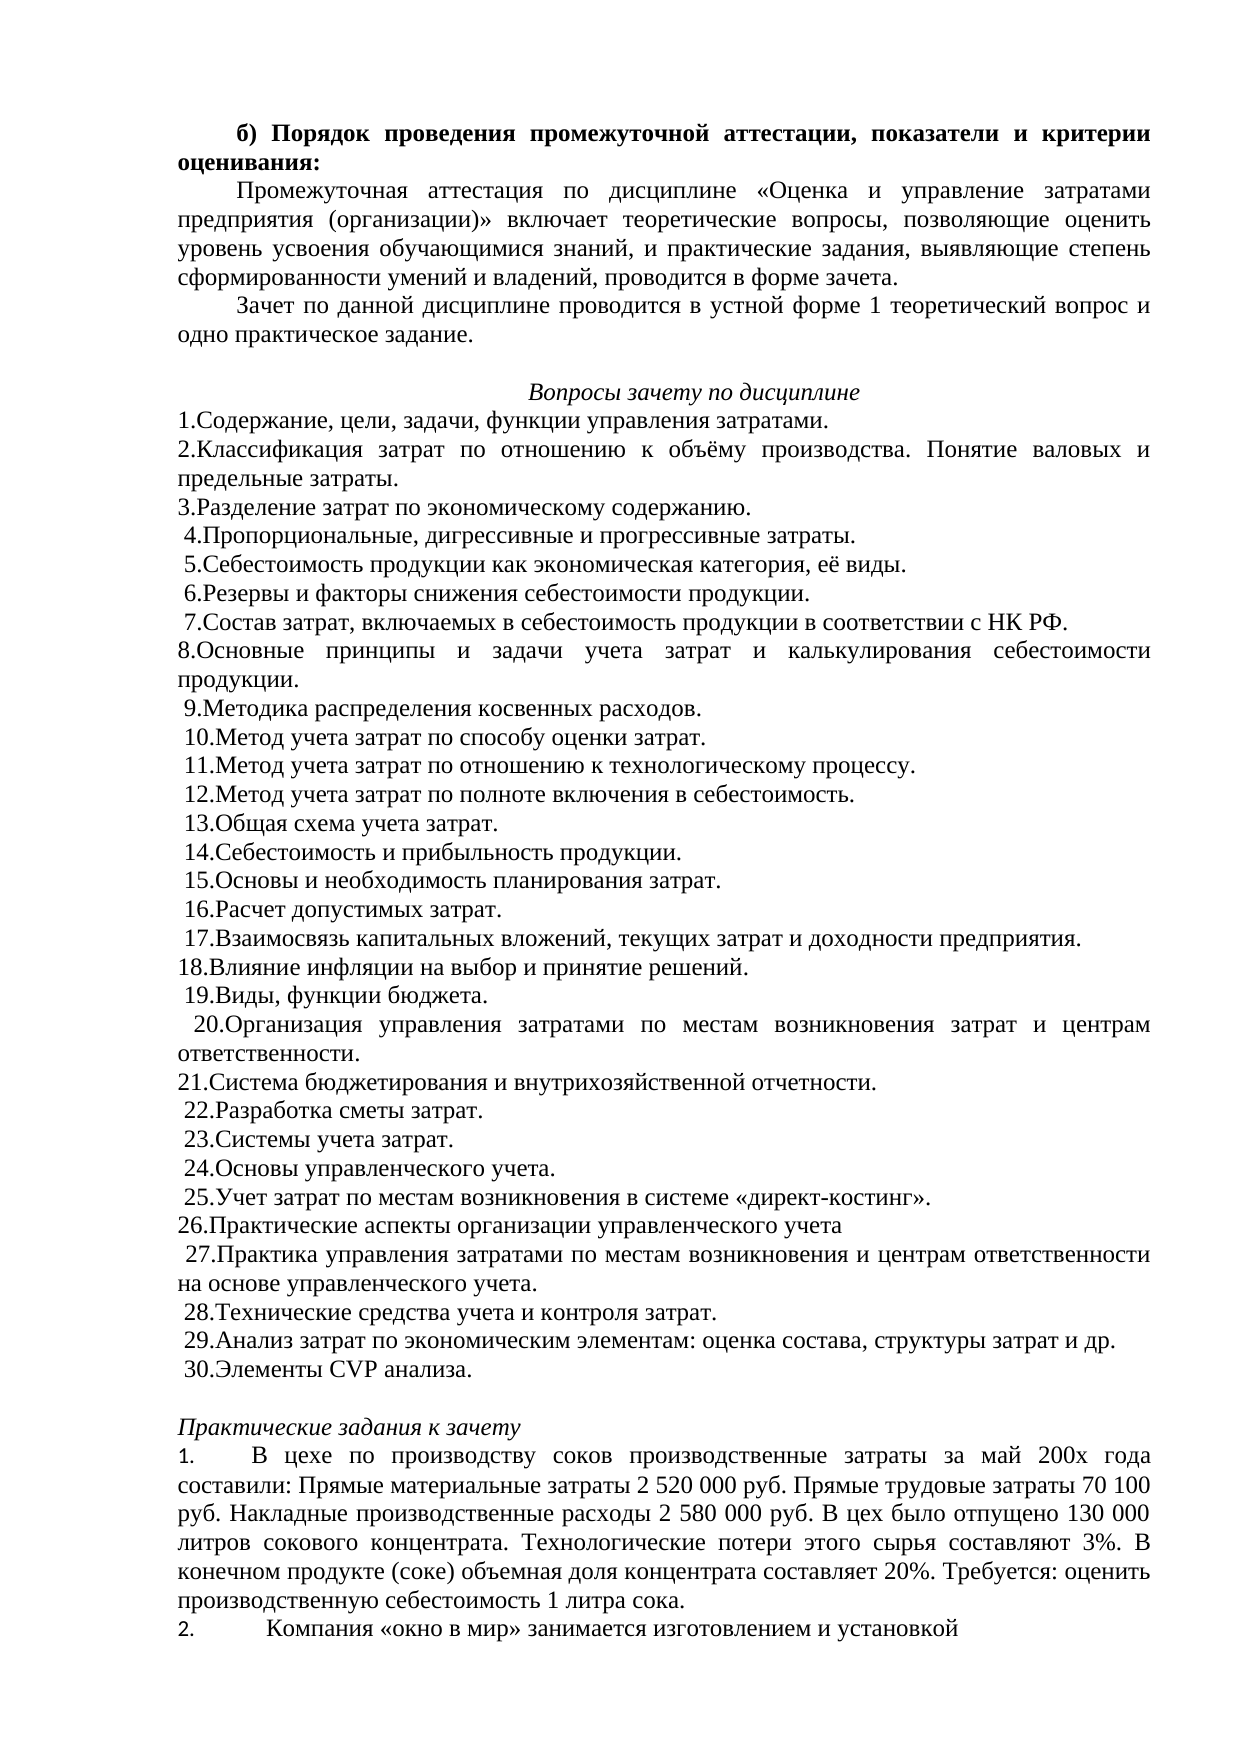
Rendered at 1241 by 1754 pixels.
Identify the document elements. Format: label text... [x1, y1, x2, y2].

text 28.Технические средства учета и контроля затрат. [177, 1297, 1152, 1326]
text 13.Общая схема учета затрат. [177, 808, 1152, 837]
text Вопросы зачету по дисциплине [177, 377, 1152, 406]
text 11.Метод учета затрат по отношению к технологическому процессу. [177, 751, 1152, 779]
text 9.Методика распределения косвенных расходов. [177, 693, 1152, 722]
text 29.Анализ затрат по экономическим элементам: оценка состава, структуры затрат и др. [177, 1326, 1152, 1354]
text 20.Организация управления затратами по местам возникновения затрат и центрам ответственности. [177, 1009, 1152, 1067]
text 16.Расчет допустимых затрат. [177, 894, 1152, 923]
text 17.Взаимосвязь капитальных вложений, текущих затрат и доходности предприятия. [177, 923, 1152, 952]
text 30.Элементы СVР анализа. [177, 1354, 1152, 1383]
text 26.Практические аспекты организации управленческого учета [177, 1211, 1152, 1239]
text 2.Классификация затрат по отношению к объёму производства. Понятие валовых и предельные затраты. [177, 434, 1152, 492]
text 15.Основы и необходимость планирования затрат. [177, 866, 1152, 894]
text Зачет по данной дисциплине проводится в устной форме 1 теоретический вопрос и одно практическое задание. [177, 291, 1152, 348]
list В цехе по производству соков производственные затраты за май 200х года составили: Прямые материальные затраты 2 520 000 руб. Прямые трудовые затраты 70 100 руб. Накладные производственные расходы 2 580 000 руб. В цех было отпущено 130 000 литров сокового концентрата. Технологические потери этого сырья составляют 3%. В конечном продукте (соке) объемная доля концентрата составляет 20%. Требуется: оценить производственную себестоимость 1 литра сока. [177, 1441, 1152, 1613]
text Практические задания к зачету [177, 1412, 1152, 1441]
text 10.Метод учета затрат по способу оценки затрат. [177, 722, 1152, 751]
text Промежуточная аттестация по дисциплине «Оценка и управление затратами предприятия (организации)» включает теоретические вопросы, позволяющие оценить уровень усвоения обучающимися знаний, и практические задания, выявляющие степень сформированности умений и владений, проводится в форме зачета. [177, 176, 1152, 291]
text 7.Состав затрат, включаемых в себестоимость продукции в соответствии с НК РФ. [177, 607, 1152, 636]
text 4.Пропорциональные, дигрессивные и прогрессивные затраты. [177, 521, 1152, 549]
text 23.Системы учета затрат. [177, 1124, 1152, 1153]
text 19.Виды, функции бюджета. [177, 981, 1152, 1009]
text 14.Себестоимость и прибыльность продукции. [177, 837, 1152, 866]
text 27.Практика управления затратами по местам возникновения и центрам ответственности на основе управленческого учета. [177, 1239, 1152, 1297]
text 12.Метод учета затрат по полноте включения в себестоимость. [177, 779, 1152, 808]
text 5.Себестоимость продукции как экономическая категория, её виды. [177, 549, 1152, 578]
text 6.Резервы и факторы снижения себестоимости продукции. [177, 578, 1152, 607]
text 21.Система бюджетирования и внутрихозяйственной отчетности. [177, 1067, 1152, 1096]
text 18.Влияние инфляции на выбор и принятие решений. [177, 952, 1152, 981]
text 22.Разработка сметы затрат. [177, 1096, 1152, 1124]
text 3.Разделение затрат по экономическому содержанию. [177, 492, 1152, 521]
text 25.Учет затрат по местам возникновения в системе «директ-костинг». [177, 1182, 1152, 1211]
text 8.Основные принципы и задачи учета затрат и калькулирования себестоимости продукции. [177, 636, 1152, 693]
text 24.Основы управленческого учета. [177, 1153, 1152, 1182]
text б) Порядок проведения промежуточной аттестации, показатели и критерии оценивания: [177, 118, 1152, 176]
text 1.Содержание, цели, задачи, функции управления затратами. [177, 406, 1152, 434]
list Компания «окно в мир» занимается изготовлением и установкой [177, 1613, 1152, 1642]
